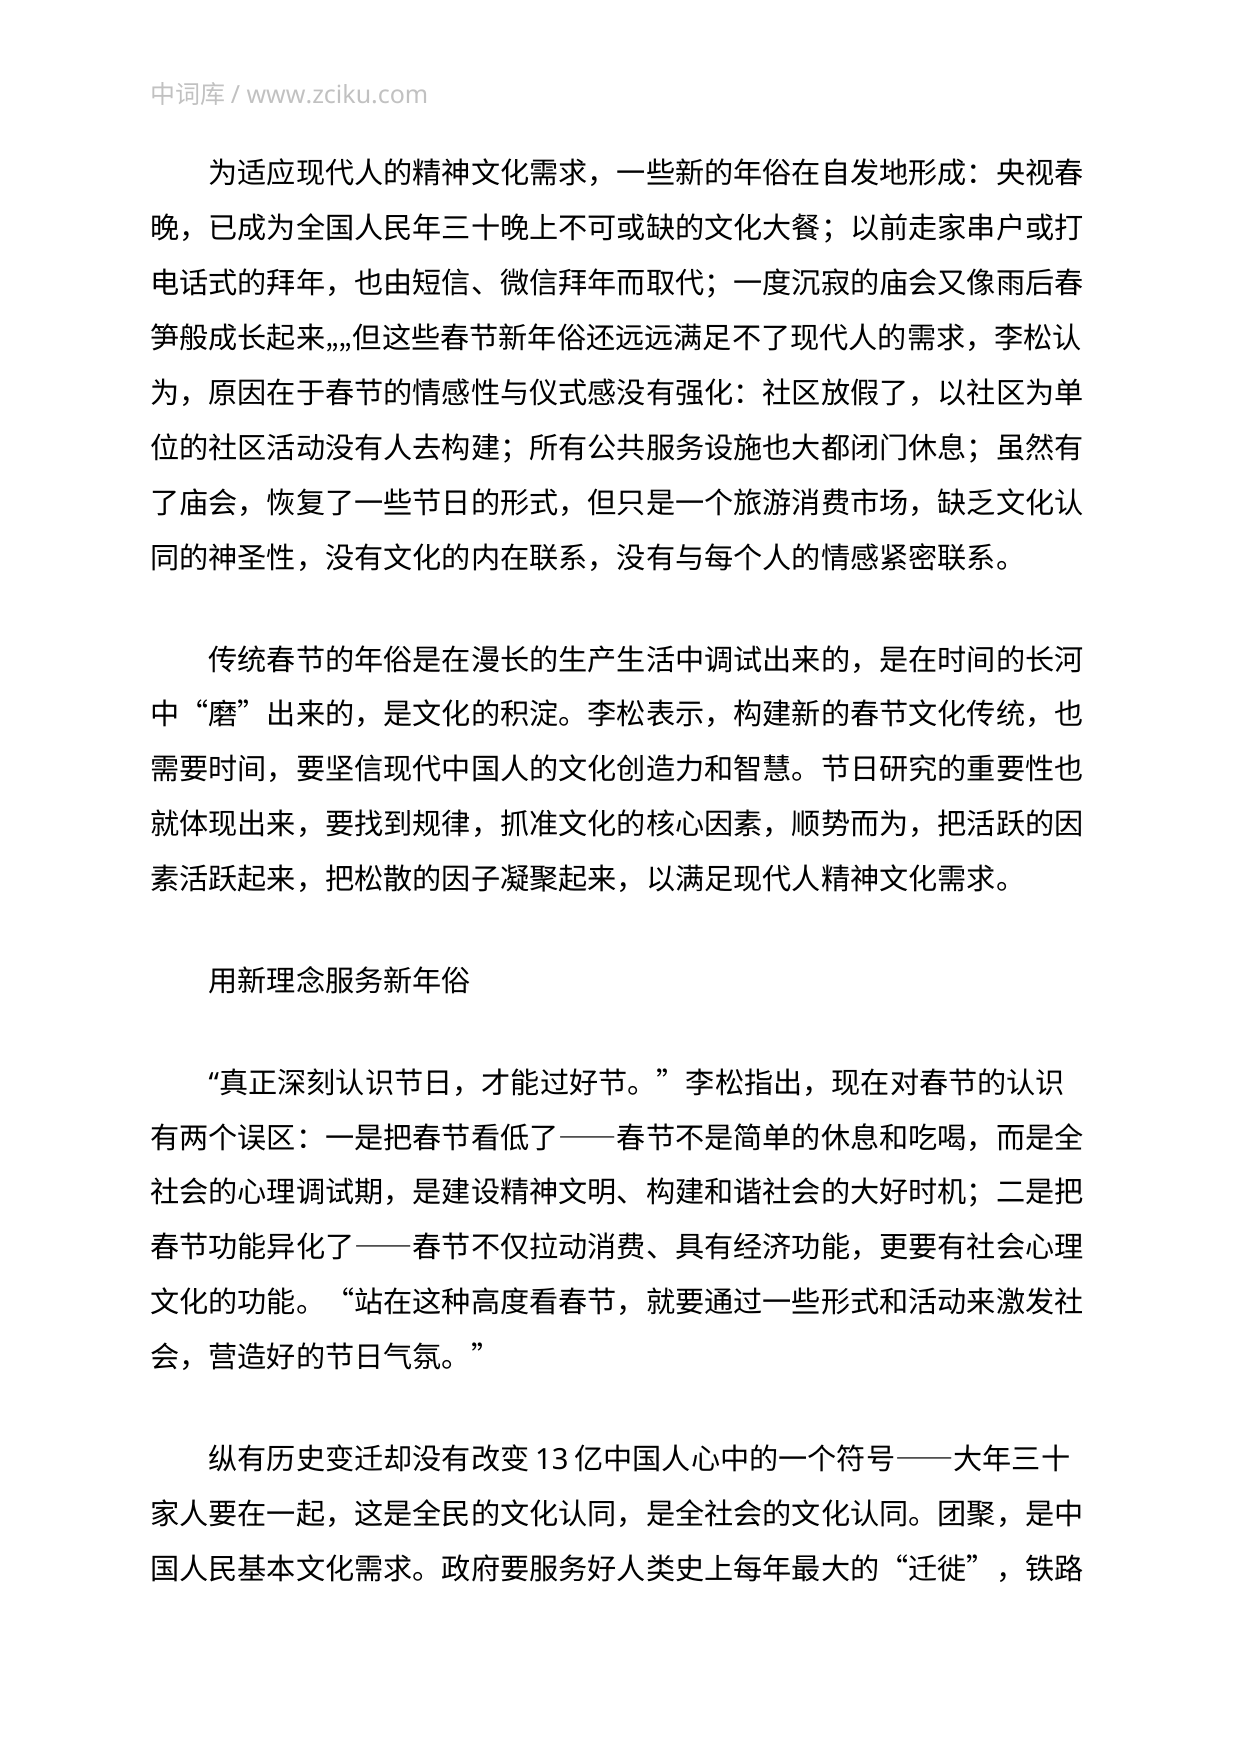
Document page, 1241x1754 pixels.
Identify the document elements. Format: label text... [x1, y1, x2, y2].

text 为适应现代人的精神文化需求，一些新的年俗在自发地形成：央视春晚，已成为全国人民年三十晚上不可或缺的文化大餐；以前走家串户或打电话式的拜年，也由短信、微信拜年而取代；一度沉寂的庙会又像雨后春笋般成长起来„„但这些春节新年俗还远远满足不了现代人的需求，李松认为，原因在于春节的情感性与仪式感没有强化：社区放假了，以社区为单位的社区活动没有人去构建；所有公共服务设施也大都闭门休息；虽然有了庙会，恢复了一些节日的形式，但只是一个旅游消费市场，缺乏文化认同的神圣性，没有文化的内在联系，没有与每个人的情感紧密联系。 [150, 150, 1090, 577]
text “真正深刻认识节日，才能过好节。”李松指出，现在对春节的认识有两个误区：一是把春节看低了——春节不是简单的休息和吃喝，而是全社会的心理调试期，是建设精神文明、构建和谐社会的大好时机；二是把春节功能异化了——春节不仅拉动消费、具有经济功能，更要有社会心理文化的功能。“站在这种高度看春节，就要通过一些形式和活动来激发社会，营造好的节日气氛。” [150, 1059, 1090, 1376]
text 传统春节的年俗是在漫长的生产生活中调试出来的，是在时间的长河中“磨”出来的，是文化的积淀。李松表示，构建新的春节文化传统，也需要时间，要坚信现代中国人的文化创造力和智慧。节日研究的重要性也就体现出来，要找到规律，抓准文化的核心因素，顺势而为，把活跃的因素活跃起来，把松散的因子凝聚起来，以满足现代人精神文化需求。 [150, 636, 1090, 898]
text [150, 1436, 1090, 1588]
text 用新理念服务新年俗 [150, 957, 1090, 1000]
